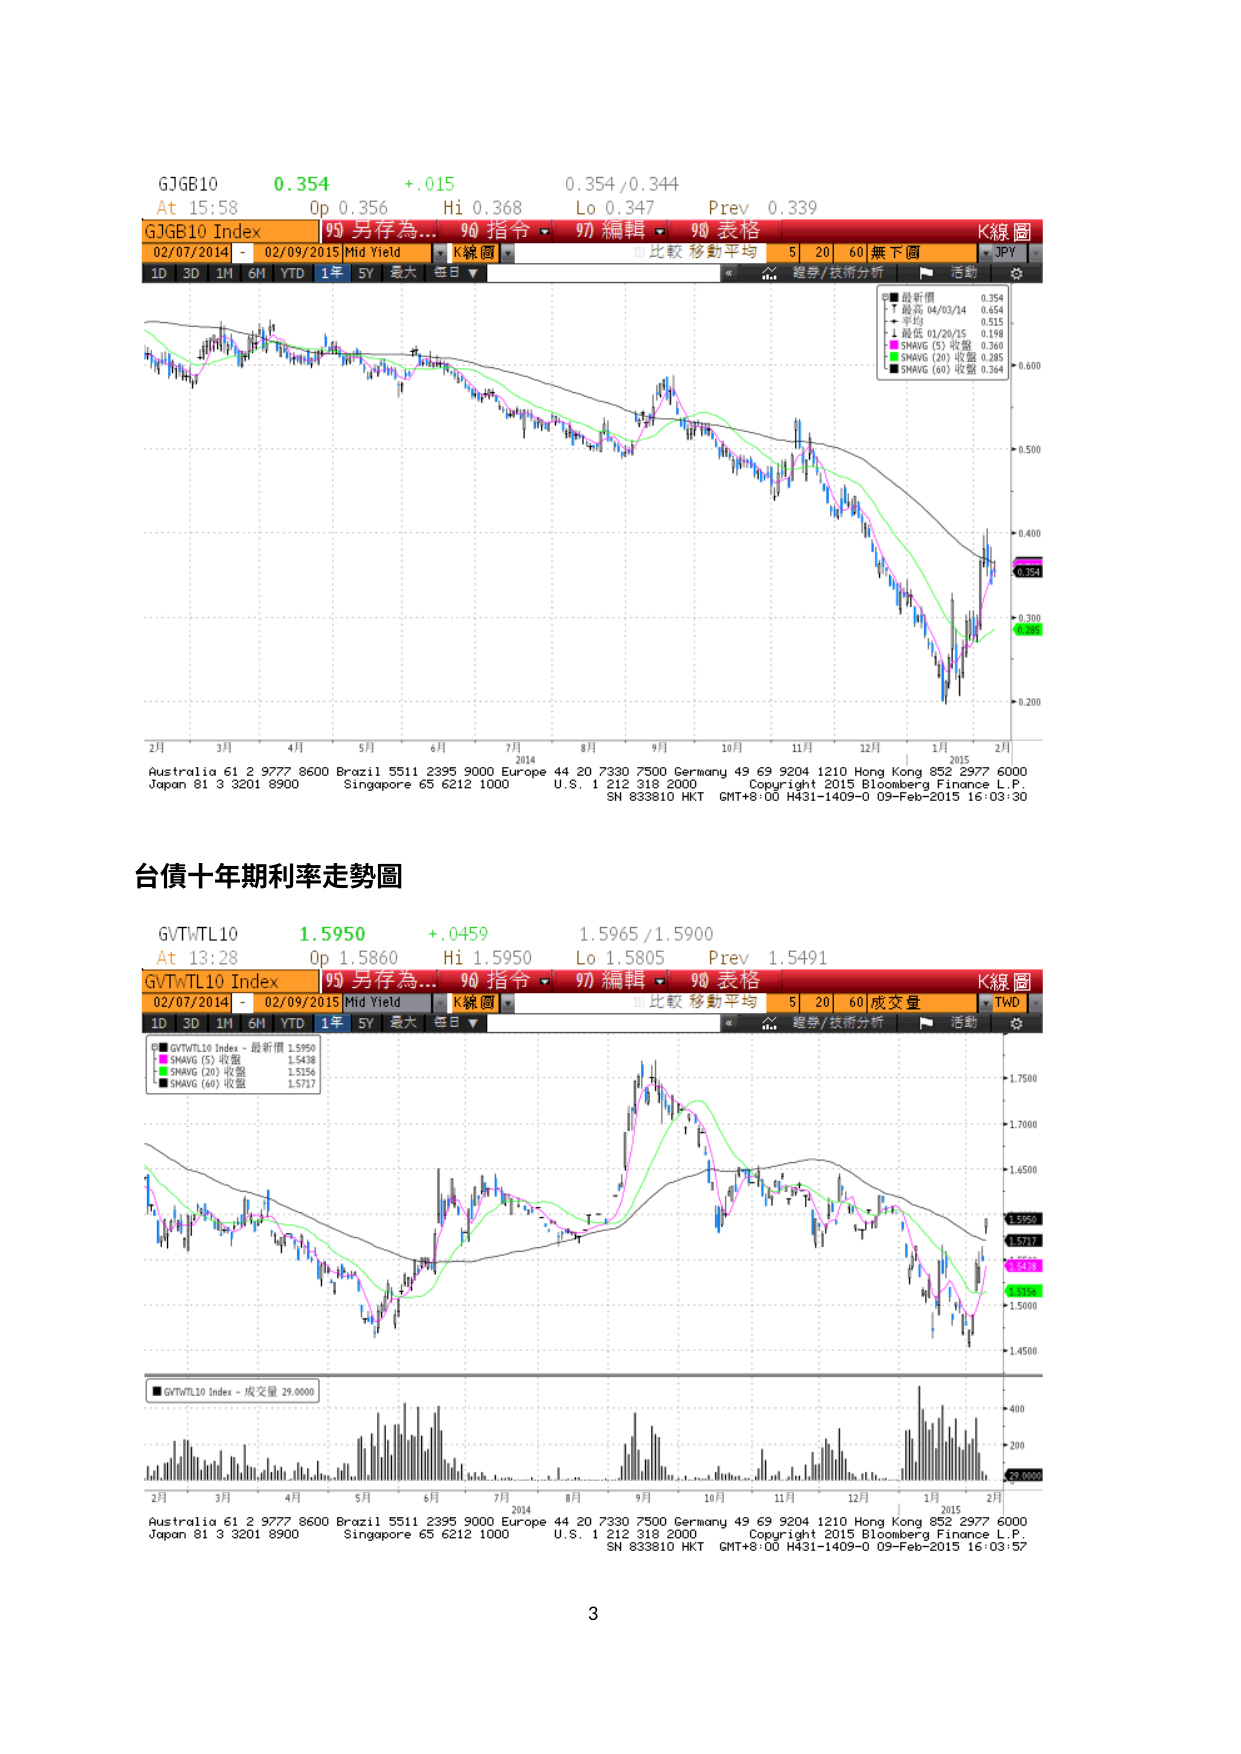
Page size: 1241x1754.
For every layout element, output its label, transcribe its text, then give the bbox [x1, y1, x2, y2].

text 台債十年期利率走勢圖 [133, 837, 1053, 912]
picture [132, 912, 1053, 1571]
picture [132, 162, 1053, 821]
